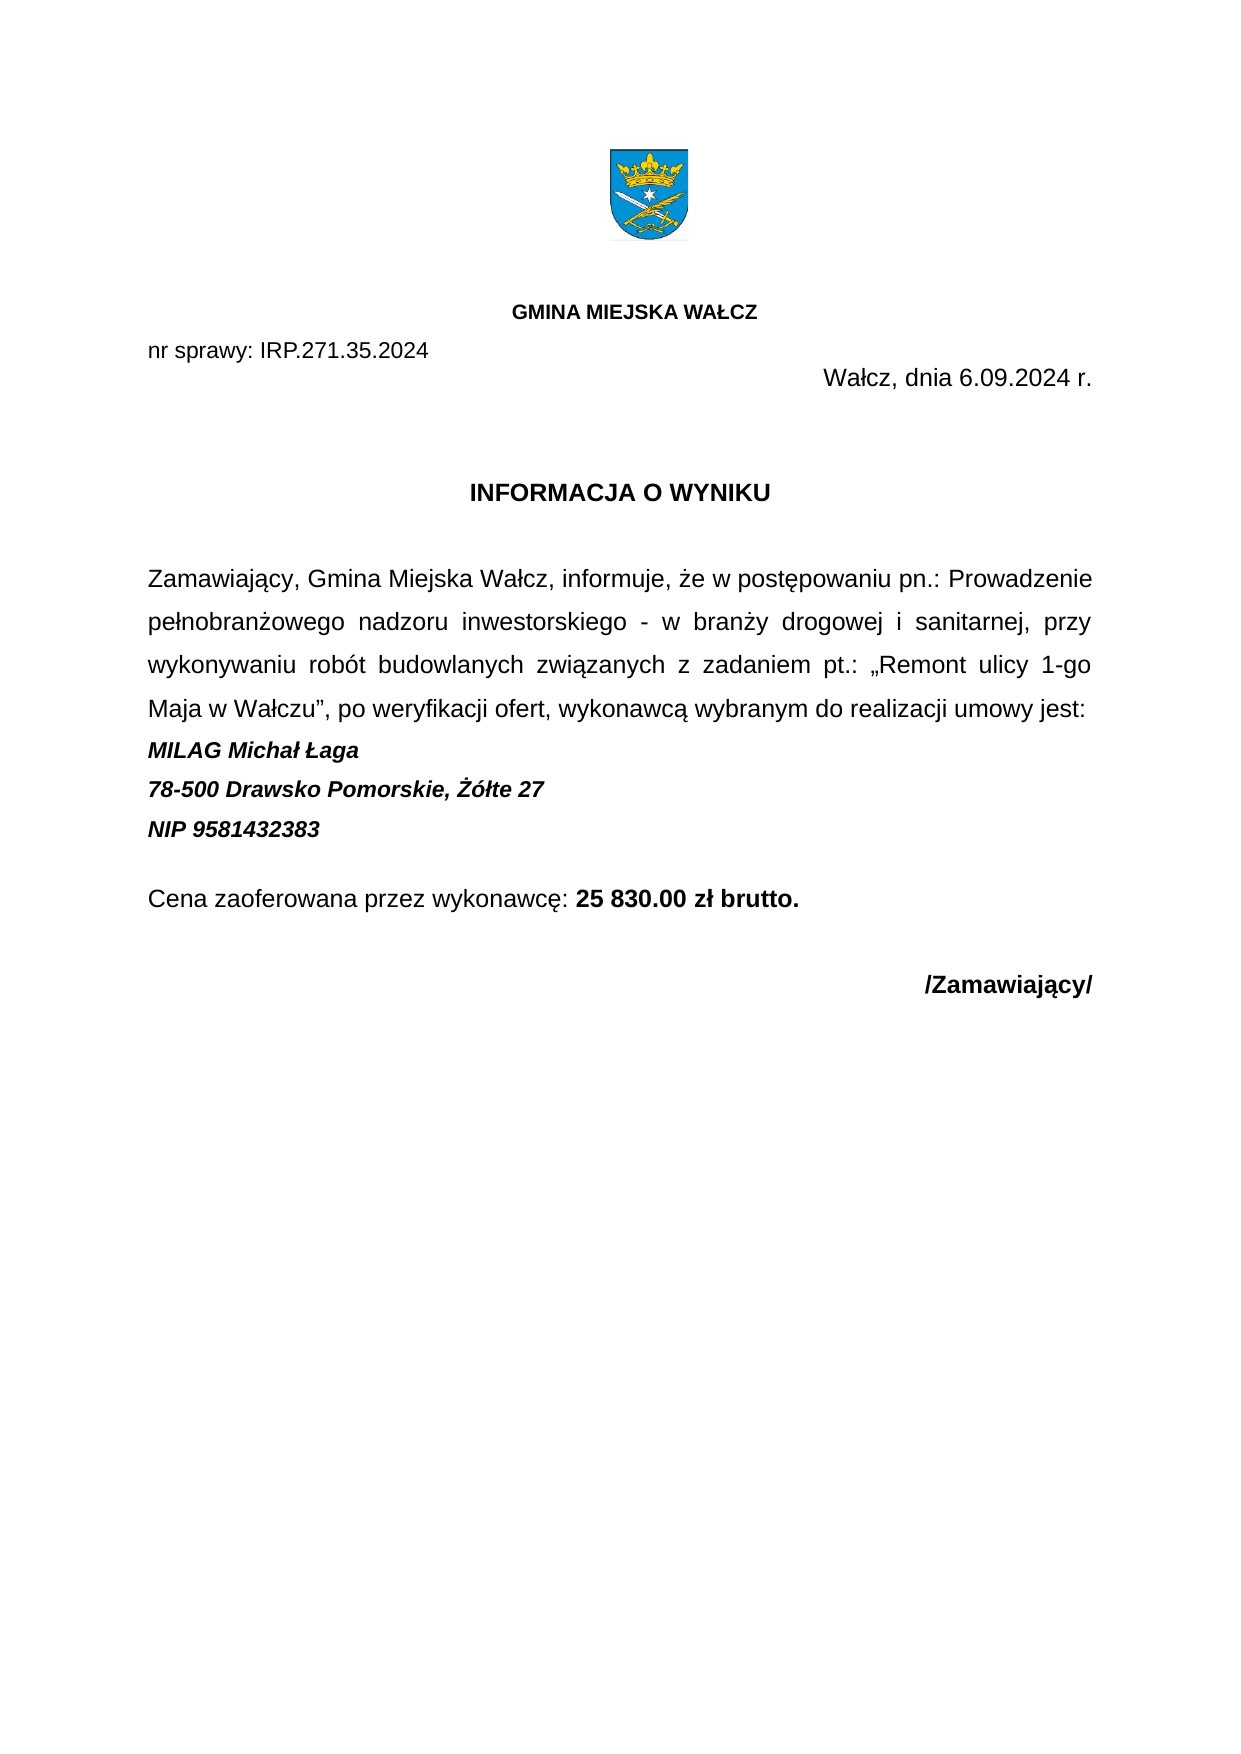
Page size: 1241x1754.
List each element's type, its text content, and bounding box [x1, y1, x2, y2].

text NIP 9581432383 [148, 816, 1093, 842]
text Cena zaoferowana przez wykonawcę: 25 830.00 zł brutto. [148, 884, 1093, 913]
text Wałcz, dnia 6.09.2024 r. [148, 363, 1093, 392]
text Zamawiający, Gmina Miejska Wałcz, informuje, że w postępowaniu pn.: Prowadzenie pełnobranżowego nadzoru inwestorskiego - w branży drogowej i sanitarnej, przy wykonywaniu robót budowlanych związanych z zadaniem pt.: „Remont ulicy 1-go Maja w Wałczu”, po weryfikacji ofert, wykonawcą wybranym do realizacji umowy jest: [148, 564, 1093, 722]
text 78-500 Drawsko Pomorskie, Żółte 27 [148, 776, 1093, 802]
text INFORMACJA O WYNIKU [148, 478, 1093, 507]
picture [617, 149, 682, 187]
picture [642, 188, 655, 201]
picture [609, 149, 689, 241]
text /Zamawiający/ [148, 970, 1093, 999]
text nr sprawy: IRP.271.35.2024 [148, 337, 1093, 363]
text GMINA MIEJSKA WAŁCZ [148, 300, 1093, 324]
text MILAG Michał Łaga [148, 737, 1093, 763]
